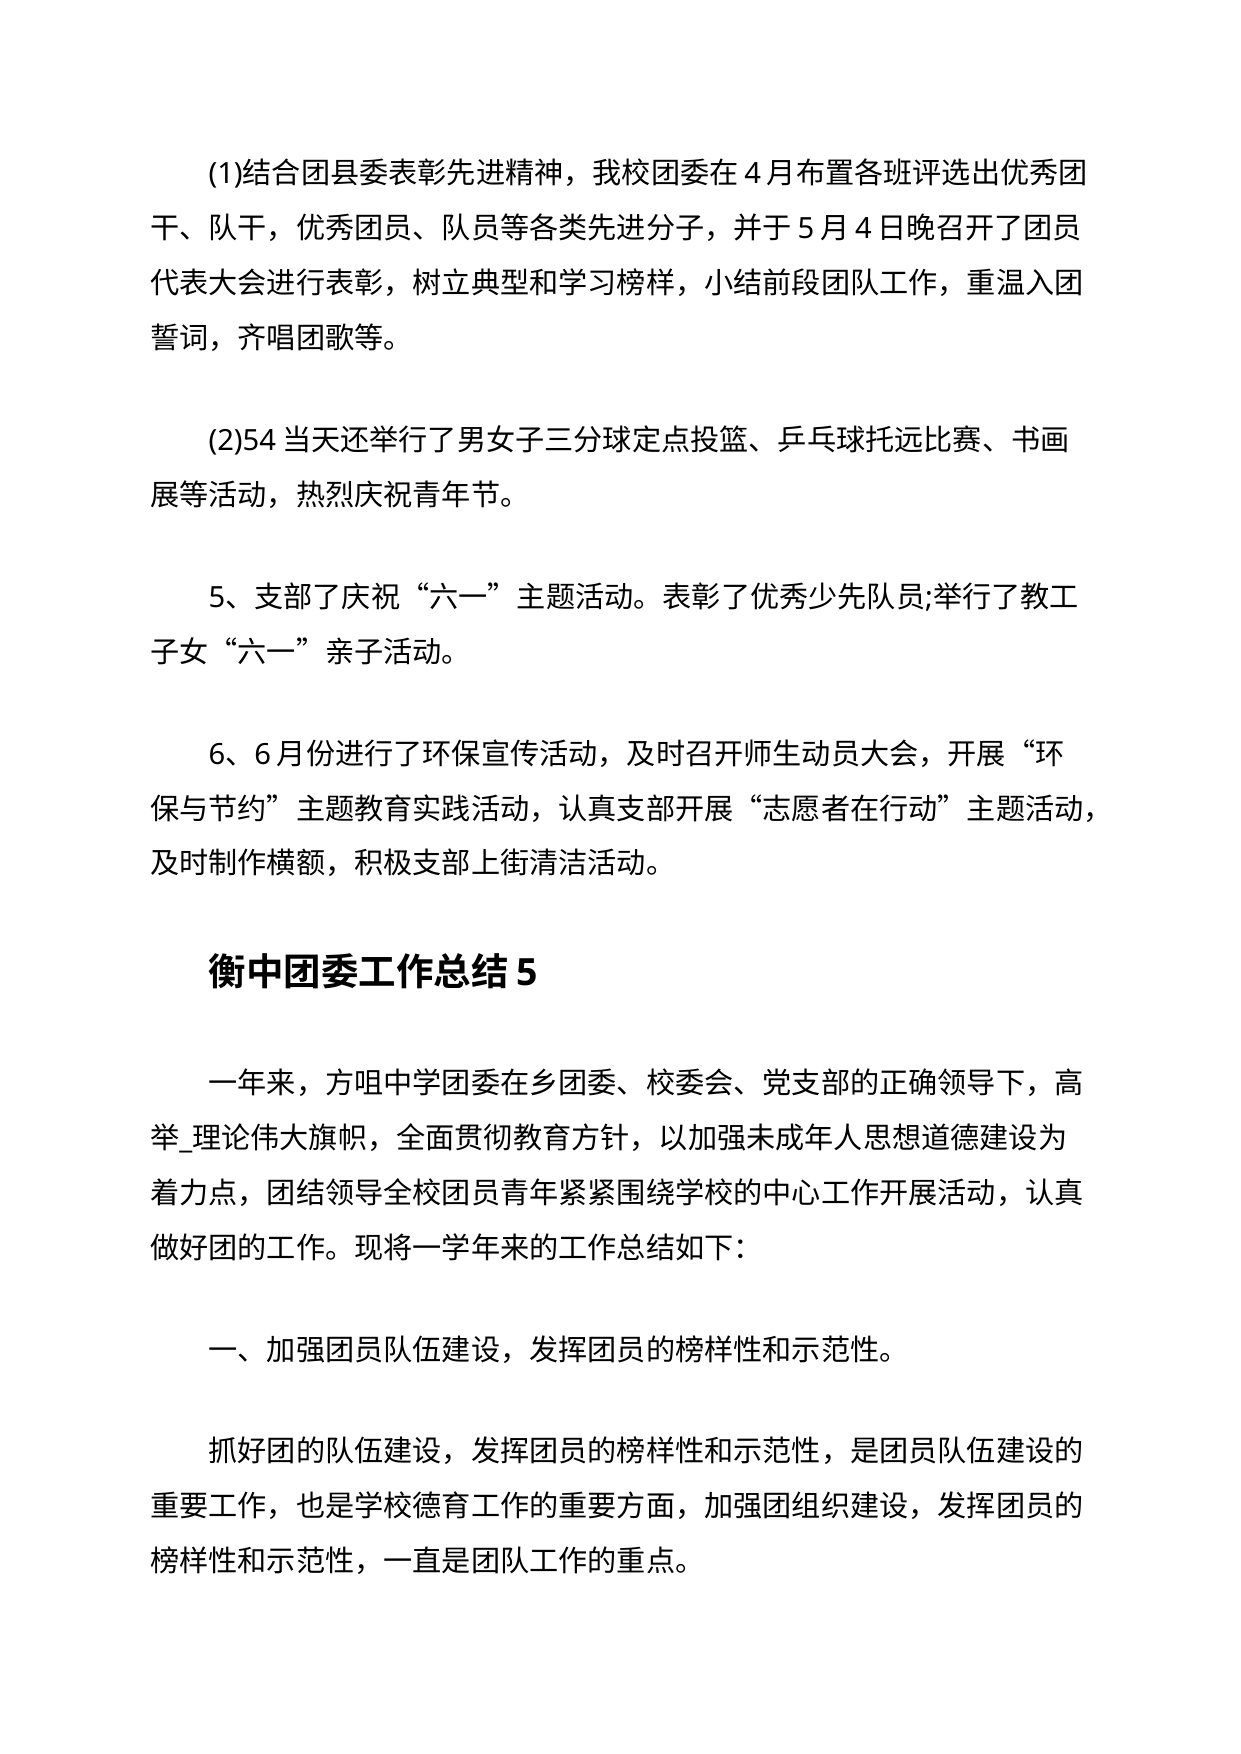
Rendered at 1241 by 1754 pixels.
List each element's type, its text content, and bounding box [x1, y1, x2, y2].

text 衡中团委工作总结5 [150, 942, 1090, 996]
text (2)54当天还举行了男女子三分球定点投篮、乒乓球托远比赛、书画展等活动，热烈庆祝青年节。 [150, 417, 1090, 514]
text (1)结合团县委表彰先进精神，我校团委在4月布置各班评选出优秀团干、队干，优秀团员、队员等各类先进分子，并于5月4日晚召开了团员代表大会进行表彰，树立典型和学习榜样，小结前段团队工作，重温入团誓词，齐唱团歌等。 [150, 150, 1090, 357]
text 抓好团的队伍建设，发挥团员的榜样性和示范性，是团员队伍建设的重要工作，也是学校德育工作的重要方面，加强团组织建设，发挥团员的榜样性和示范性，一直是团队工作的重点。 [150, 1428, 1090, 1580]
text 5、支部了庆祝“六一”主题活动。表彰了优秀少先队员;举行了教工子女“六一”亲子活动。 [150, 573, 1090, 671]
text 一年来，方咀中学团委在乡团委、校委会、党支部的正确领导下，高举_理论伟大旗帜，全面贯彻教育方针，以加强未成年人思想道德建设为着力点，团结领导全校团员青年紧紧围绕学校的中心工作开展活动，认真做好团的工作。现将一学年来的工作总结如下： [150, 1059, 1090, 1267]
text 6、6月份进行了环保宣传活动，及时召开师生动员大会，开展“环保与节约”主题教育实践活动，认真支部开展“志愿者在行动”主题活动，及时制作横额，积极支部上街清洁活动。 [150, 730, 1090, 882]
text 一、加强团员队伍建设，发挥团员的榜样性和示范性。 [150, 1326, 1090, 1368]
